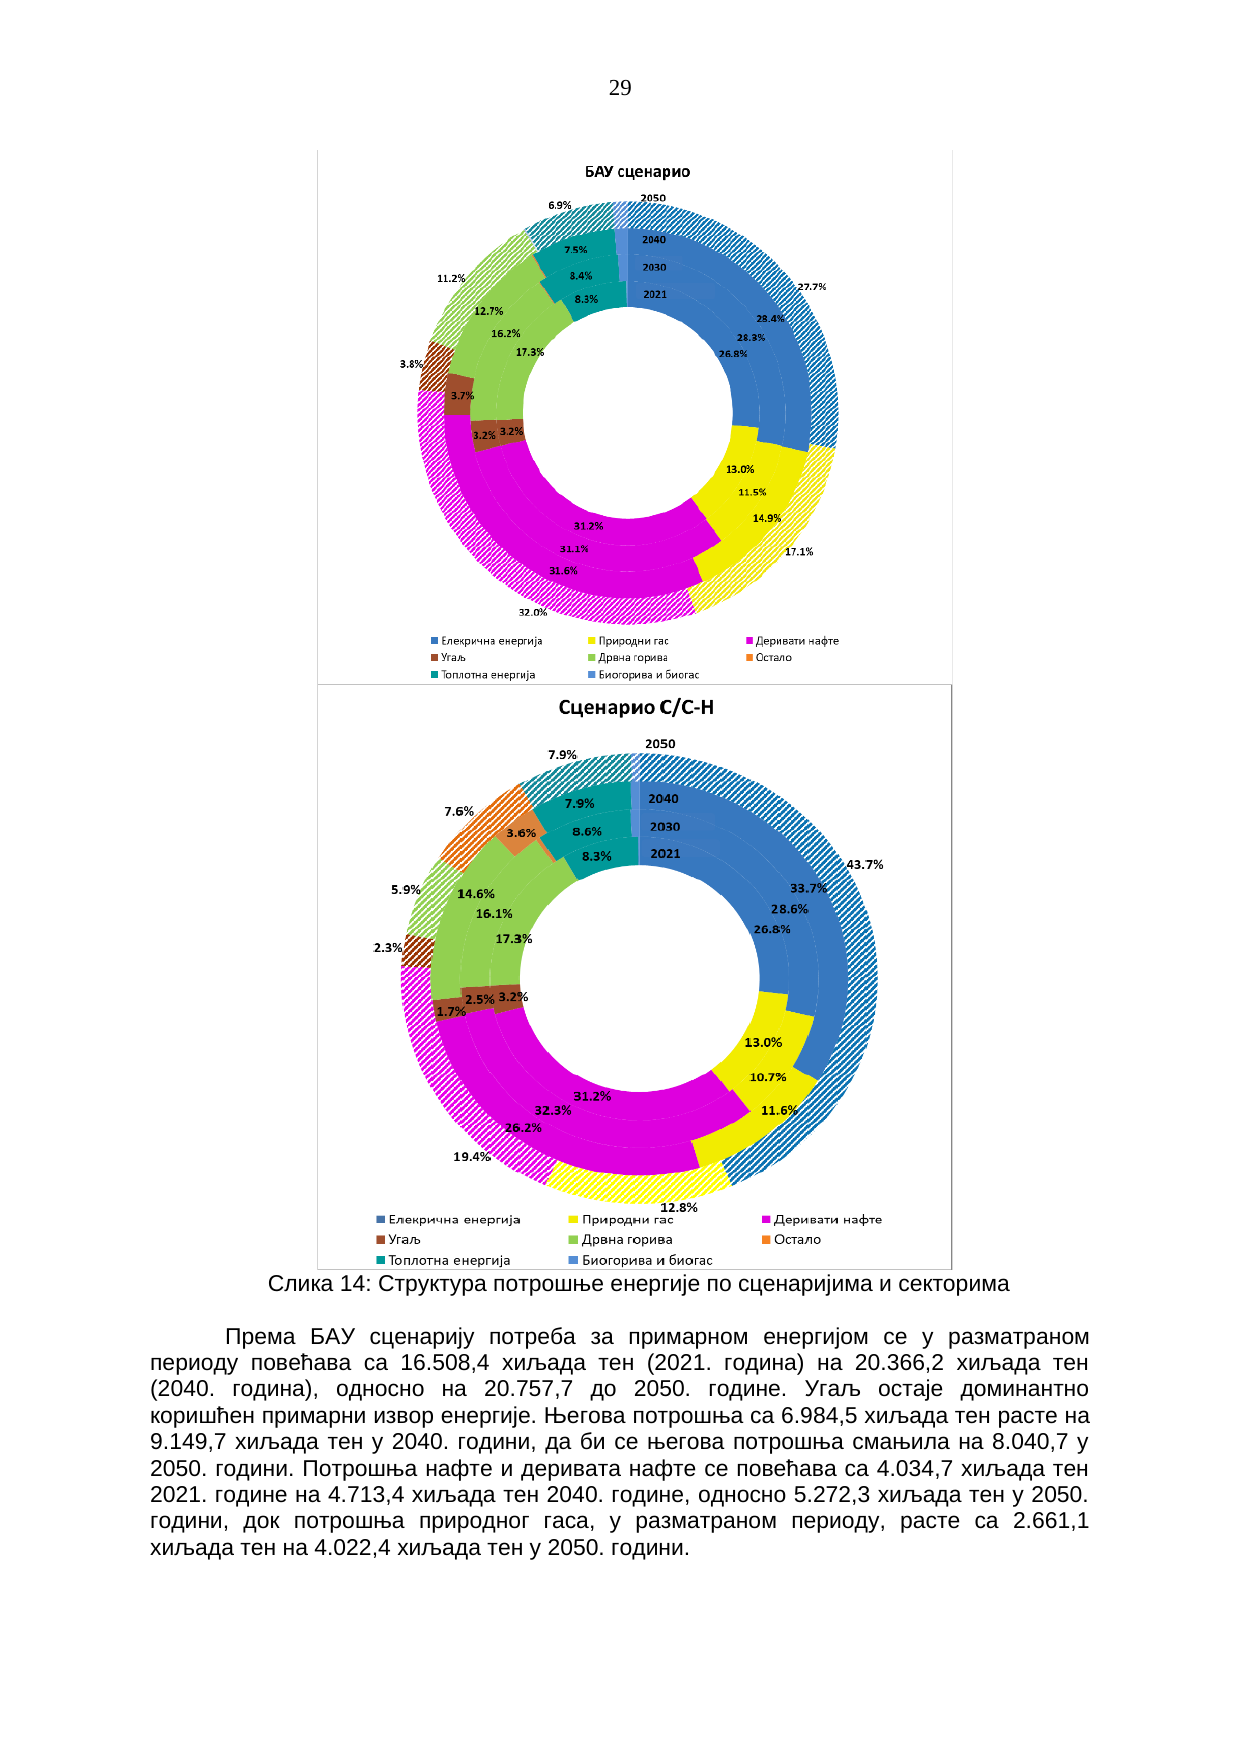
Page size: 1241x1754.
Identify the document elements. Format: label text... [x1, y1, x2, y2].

text Слика 14: Структура потрошње енергије по сценаријима и секторима [187, 1270, 1090, 1296]
picture [317, 150, 953, 1270]
text Према БАУ сценарију потреба за примарном енергијом се у разматраном периоду повећава са 16.508,4 хиљада тен (2021. година) на 20.366,2 хиљада тен (2040. година), односно на 20.757,7 до 2050. године. Угаљ остаје доминантно коришћен примарни извор енергије. Његова потрошња са 6.984,5 хиљада тен расте на 9.149,7 хиљада тен у 2040. години, да би се његова потрошња смањила на 8.040,7 у 2050. години. Потрошња нафте и деривата нафте се повећава са 4.034,7 хиљада тен 2021. године на 4.713,4 хиљада тен 2040. године, односно 5.272,3 хиљада тен у 2050. години, док потрошња природног гаса, у разматраном периоду, расте са 2.661,1 хиљада тен на 4.022,4 хиљада тен у 2050. години. [150, 1323, 1090, 1560]
